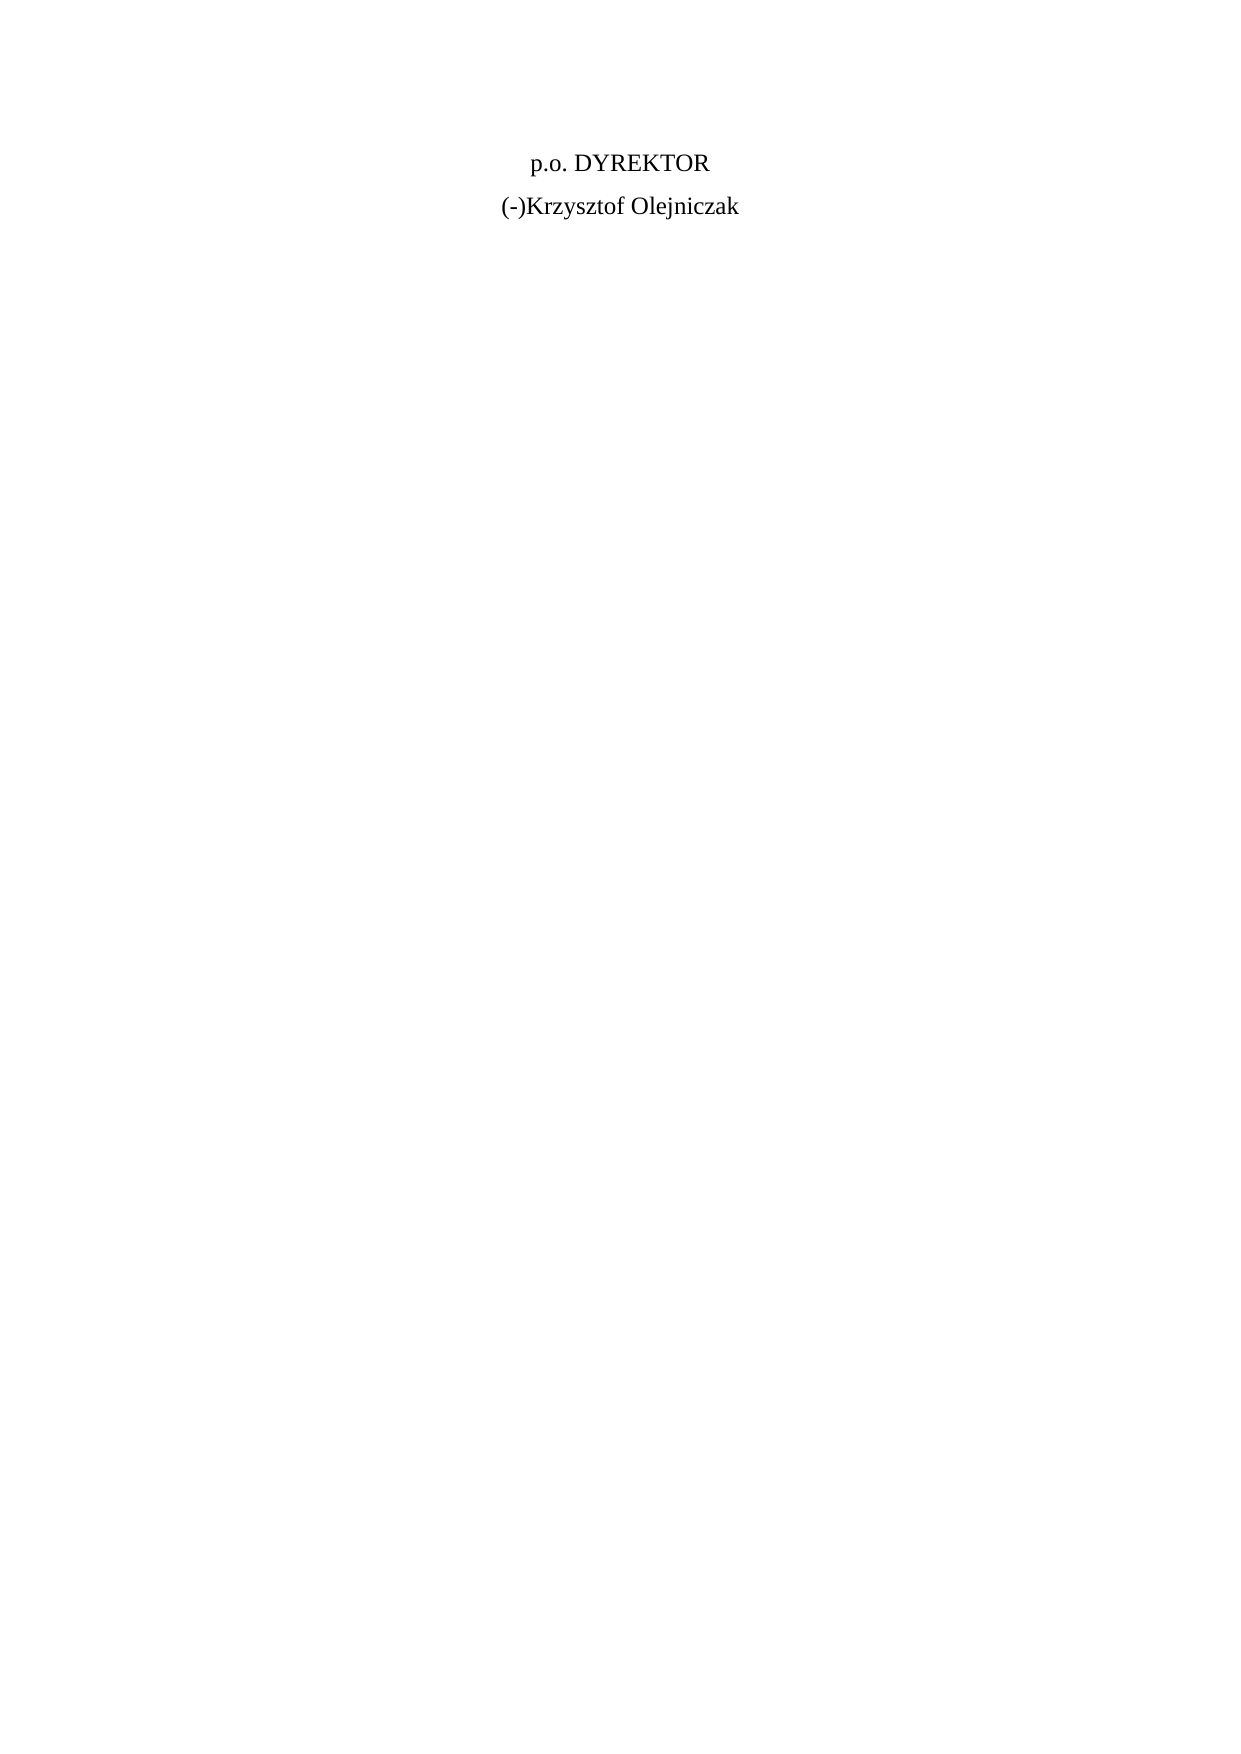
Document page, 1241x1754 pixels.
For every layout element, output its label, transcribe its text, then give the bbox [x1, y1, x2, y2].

text (-)Krzysztof Olejniczak [148, 191, 1093, 219]
text p.o. DYREKTOR [148, 148, 1093, 176]
